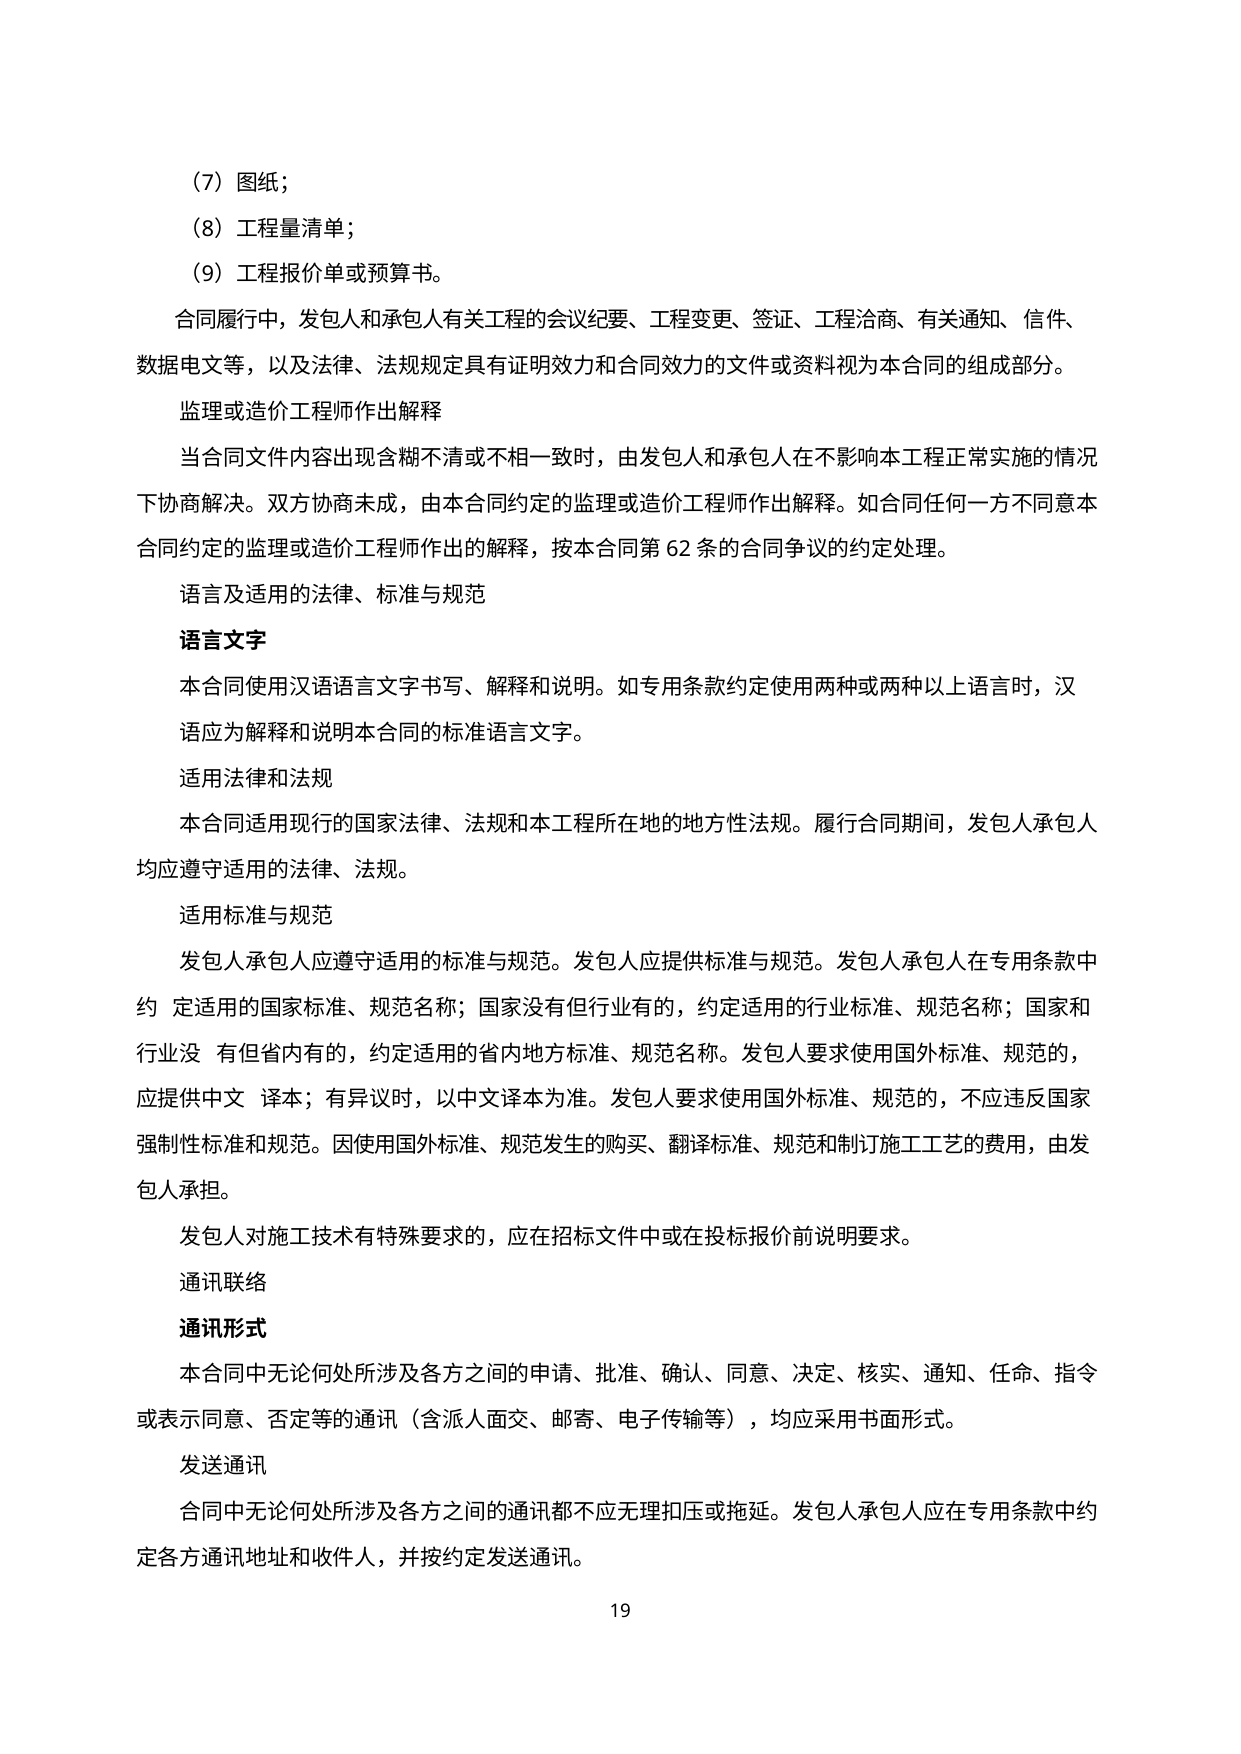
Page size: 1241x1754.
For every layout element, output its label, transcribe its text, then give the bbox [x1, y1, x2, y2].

text 语言及适用的法律、标准与规范 [136, 566, 1104, 612]
text 适用标准与规范 [136, 887, 1104, 933]
text 合同履行中，发包人和承包人有关工程的会议纪要、工程变更、签证、工程洽商、有关通知、 信件、数据电文等，以及法律、法规规定具有证明效力和合同效力的文件或资料视为本合同的组成部分。 [136, 291, 1104, 383]
text 当合同文件内容出现含糊不清或不相一致时，由发包人和承包人在不影响本工程正常实施的情况下协商解决。双方协商未成，由本合同约定的监理或造价工程师作出解释。如合同任何一方不同意本合同约定的监理或造价工程师作出的解释，按本合同第 62 条的合同争议的约定处理。 [136, 428, 1104, 566]
text 本合同中无论何处所涉及各方之间的申请、批准、确认、同意、决定、核实、通知、任命、指令或表示同意、否定等的通讯（含派人面交、邮寄、电子传输等），均应采用书面形式。 [136, 1345, 1104, 1437]
text 通讯形式 [136, 1299, 1104, 1345]
text 本合同适用现行的国家法律、法规和本工程所在地的地方性法规。履行合同期间，发包人承包人均应遵守适用的法律、法规。 [136, 795, 1104, 887]
text 通讯联络 [136, 1253, 1104, 1299]
text （7）图纸； [136, 153, 1104, 199]
text 监理或造价工程师作出解释 [136, 383, 1104, 428]
text 本合同使用汉语语言文字书写、解释和说明。如专用条款约定使用两种或两种以上语言时，汉 [136, 658, 1104, 703]
text （9）工程报价单或预算书。 [136, 245, 1104, 291]
text 发包人承包人应遵守适用的标准与规范。发包人应提供标准与规范。发包人承包人在专用条款中约 定适用的国家标准、规范名称；国家没有但行业有的，约定适用的行业标准、规范名称；国家和行业没 有但省内有的，约定适用的省内地方标准、规范名称。发包人要求使用国外标准、规范的，应提供中文 译本；有异议时，以中文译本为准。发包人要求使用国外标准、规范的，不应违反国家强制性标准和规范。因使用国外标准、规范发生的购买、翻译标准、规范和制订施工工艺的费用，由发包人承担。 [136, 933, 1104, 1208]
text （8）工程量清单； [136, 199, 1104, 245]
text 合同中无论何处所涉及各方之间的通讯都不应无理扣压或拖延。发包人承包人应在专用条款中约定各方通讯地址和收件人，并按约定发送通讯。 [136, 1483, 1104, 1574]
text 适用法律和法规 [136, 749, 1104, 795]
text 发送通讯 [136, 1437, 1104, 1483]
text 发包人对施工技术有特殊要求的，应在招标文件中或在投标报价前说明要求。 [136, 1208, 1104, 1253]
text 语言文字 [136, 612, 1104, 658]
text 语应为解释和说明本合同的标准语言文字。 [136, 703, 1104, 749]
